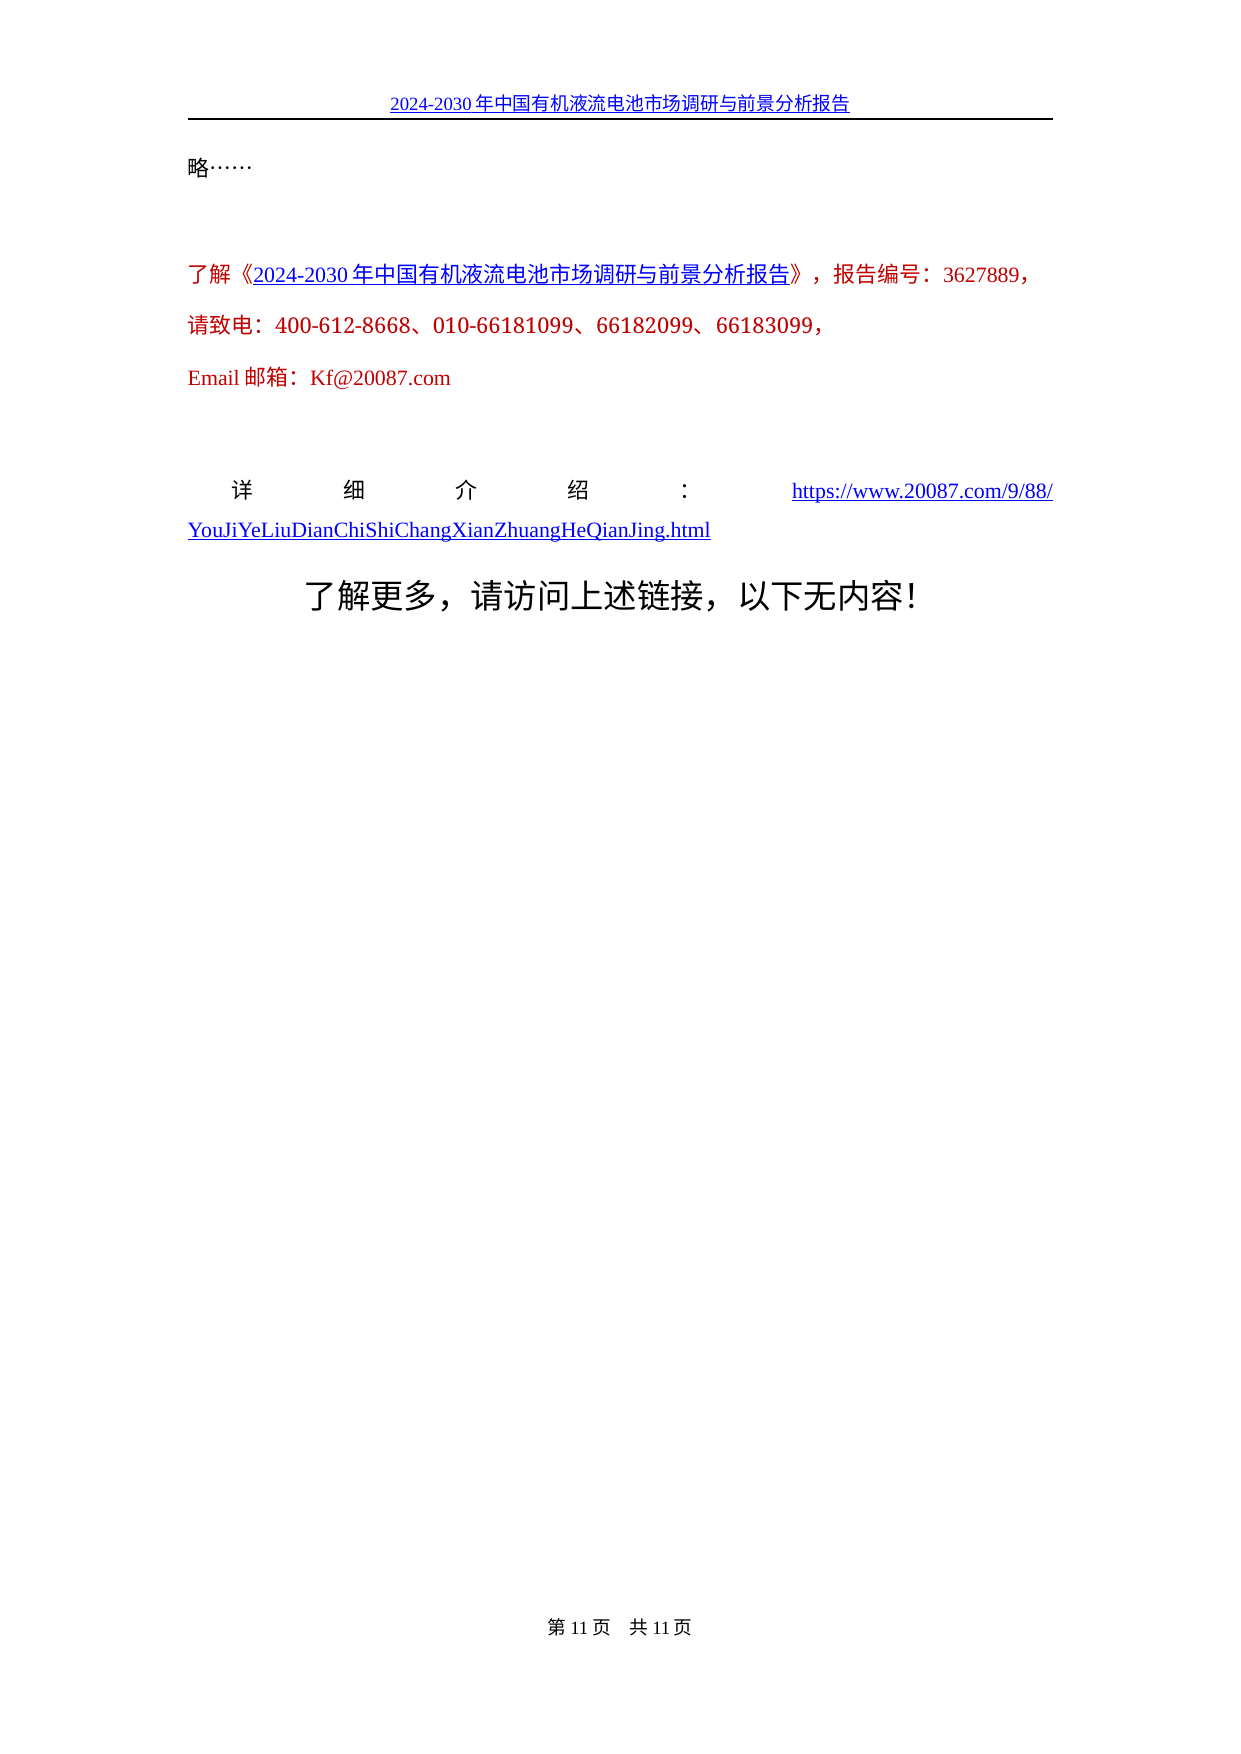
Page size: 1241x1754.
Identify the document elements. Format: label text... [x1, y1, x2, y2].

text 了解《2024-2030年中国有机液流电池市场调研与前景分析报告》，报告编号：3627889， [187, 257, 1053, 289]
text 详细介绍：https://www.20087.com/9/88/YouJiYeLiuDianChiShiChangXianZhuangHeQianJing.html [187, 473, 1053, 546]
text Email邮箱：Kf@20087.com [187, 360, 1053, 392]
title 了解更多，请访问上述链接，以下无内容！ [187, 562, 1053, 627]
text 请致电：400-612-8668、010-66181099、66182099、66183099， [187, 308, 1053, 341]
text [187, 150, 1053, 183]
